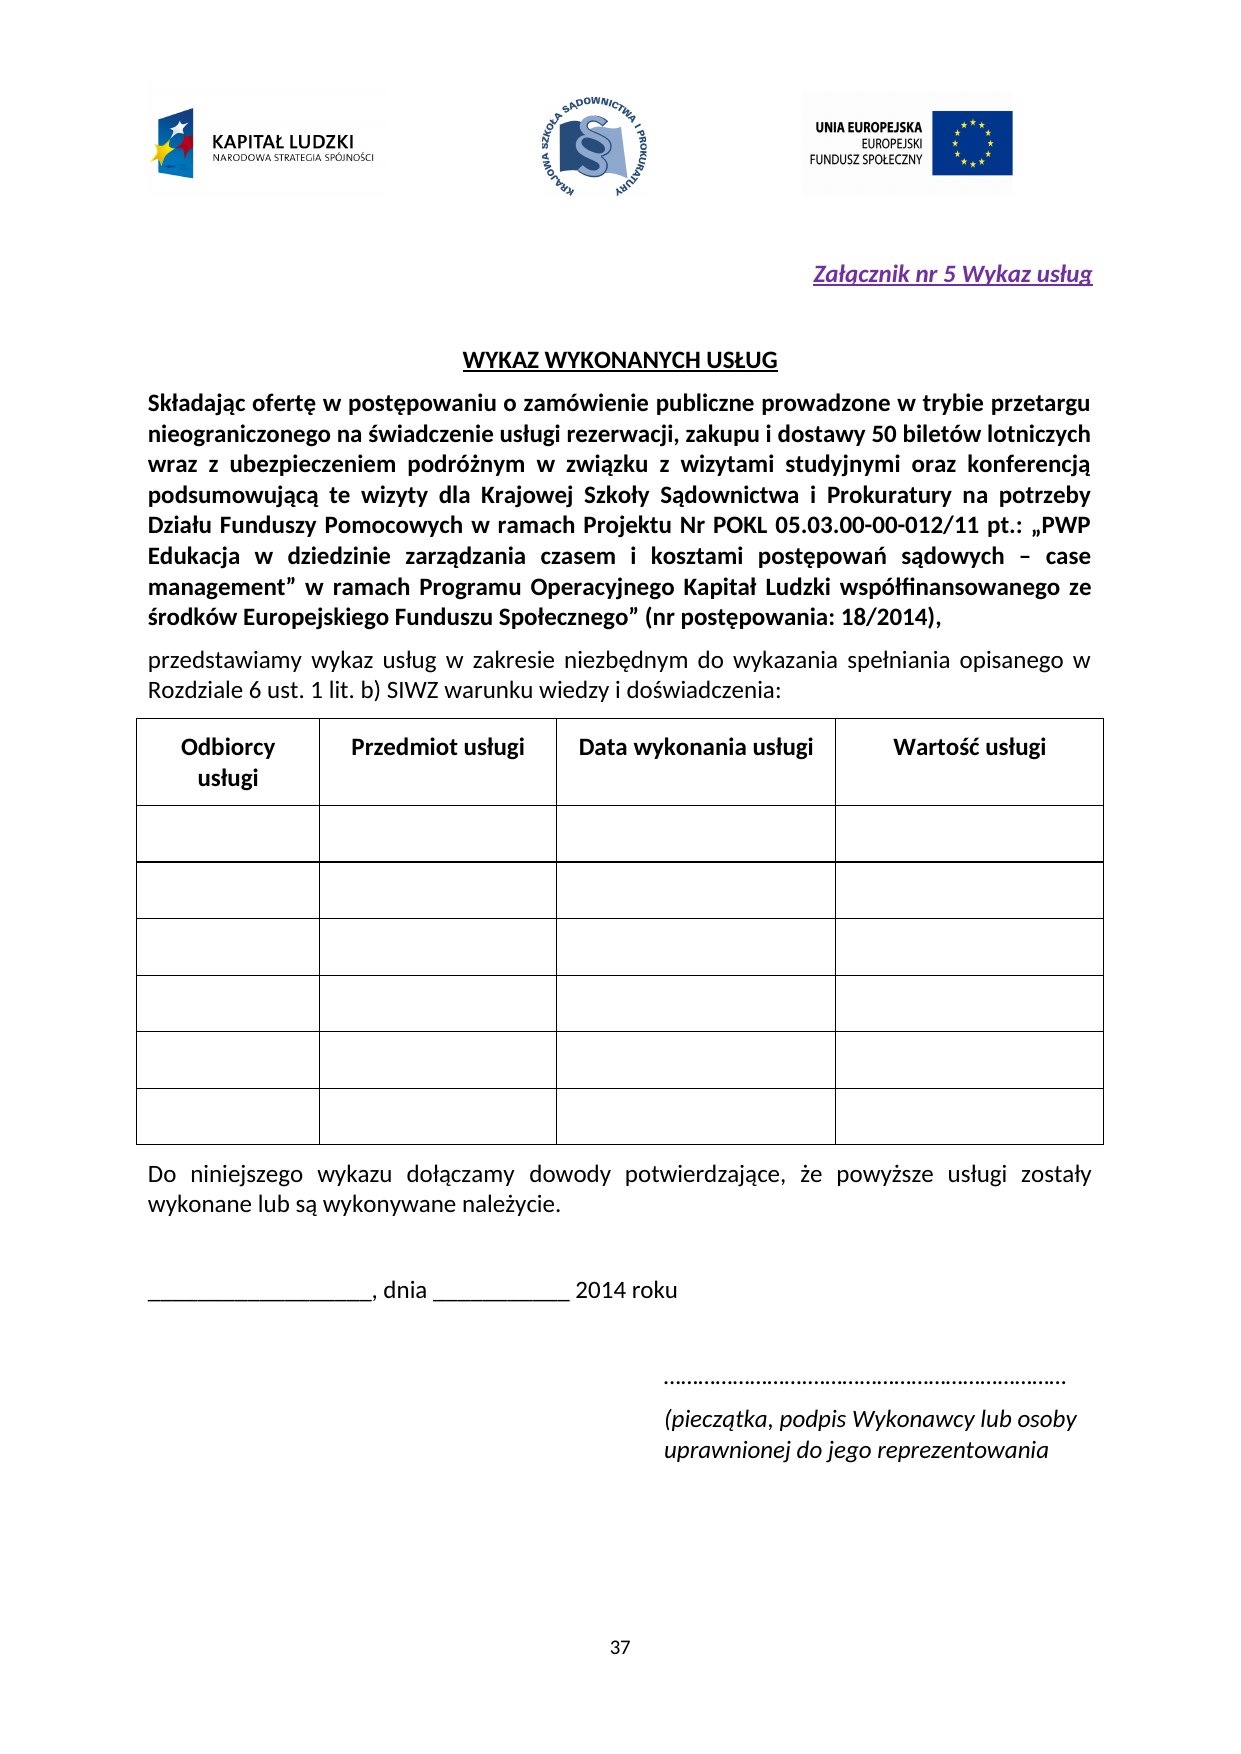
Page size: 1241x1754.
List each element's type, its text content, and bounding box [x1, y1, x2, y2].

table_cell [137, 1089, 319, 1144]
table_cell [320, 1032, 556, 1088]
text przedstawiamy wykaz usług w zakresie niezbędnym do wykazania spełniania opisanego w Rozdziale 6 ust. 1 lit. b) SIWZ warunku wiedzy i doświadczenia: [148, 644, 1092, 705]
table_cell [836, 1089, 1103, 1144]
table_cell [557, 1032, 835, 1088]
picture [147, 73, 387, 196]
table_cell [320, 1089, 556, 1144]
subtitle Załącznik nr 5 Wykaz usług [148, 258, 1092, 289]
table_cell [557, 863, 835, 918]
table_cell [836, 919, 1103, 974]
table_cell [557, 1089, 835, 1144]
table_cell [320, 863, 556, 918]
table_cell [137, 1032, 319, 1088]
table_header Data wykonania usługi [557, 719, 835, 805]
table_cell [836, 1032, 1103, 1088]
table_cell [320, 806, 556, 861]
picture [542, 97, 647, 196]
text Do niniejszego wykazu dołączamy dowody potwierdzające, że powyższe usługi zostały wykonane lub są wykonywane należycie. [148, 1158, 1092, 1219]
table_cell [836, 863, 1103, 918]
table_header Wartość usługi [836, 719, 1103, 805]
table_cell [137, 919, 319, 974]
table_cell [836, 976, 1103, 1031]
text __________________, dnia ___________ 2014 roku [148, 1274, 1092, 1305]
table_cell [557, 806, 835, 861]
picture [801, 91, 1013, 196]
text WYKAZ WYKONANYCH USŁUG [148, 344, 1092, 375]
table_cell [137, 976, 319, 1031]
table_cell [320, 919, 556, 974]
text Składając ofertę w postępowaniu o zamówienie publiczne prowadzone w trybie przetargu nieograniczonego na świadczenie usługi rezerwacji, zakupu i dostawy 50 biletów lotniczych wraz z ubezpieczeniem podróżnym w związku z wizytami studyjnymi oraz konferencją podsumowującą te wizyty dla Krajowej Szkoły Sądownictwa i Prokuratury na potrzeby Działu Funduszy Pomocowych w ramach Projektu Nr POKL 05.03.00-00-012/11 pt.: „PWP Edukacja w dziedzinie zarządzania czasem i kosztami postępowań sądowych – case management” w ramach Programu Operacyjnego Kapitał Ludzki współfinansowanego ze środków Europejskiego Funduszu Społecznego” (nr postępowania: 18/2014), [148, 387, 1092, 632]
table_cell [557, 919, 835, 974]
table_cell [320, 976, 556, 1031]
table_cell [557, 976, 835, 1031]
table_header Odbiorcy usługi [137, 719, 319, 805]
text …………………….……………………………………… [590, 1360, 1122, 1391]
table_cell [836, 806, 1103, 861]
text (pieczątka, podpis Wykonawcy lub osoby uprawnionej do jego reprezentowania [664, 1403, 1122, 1464]
table_cell [137, 863, 319, 918]
table_header Przedmiot usługi [320, 719, 556, 805]
table_cell [137, 806, 319, 861]
